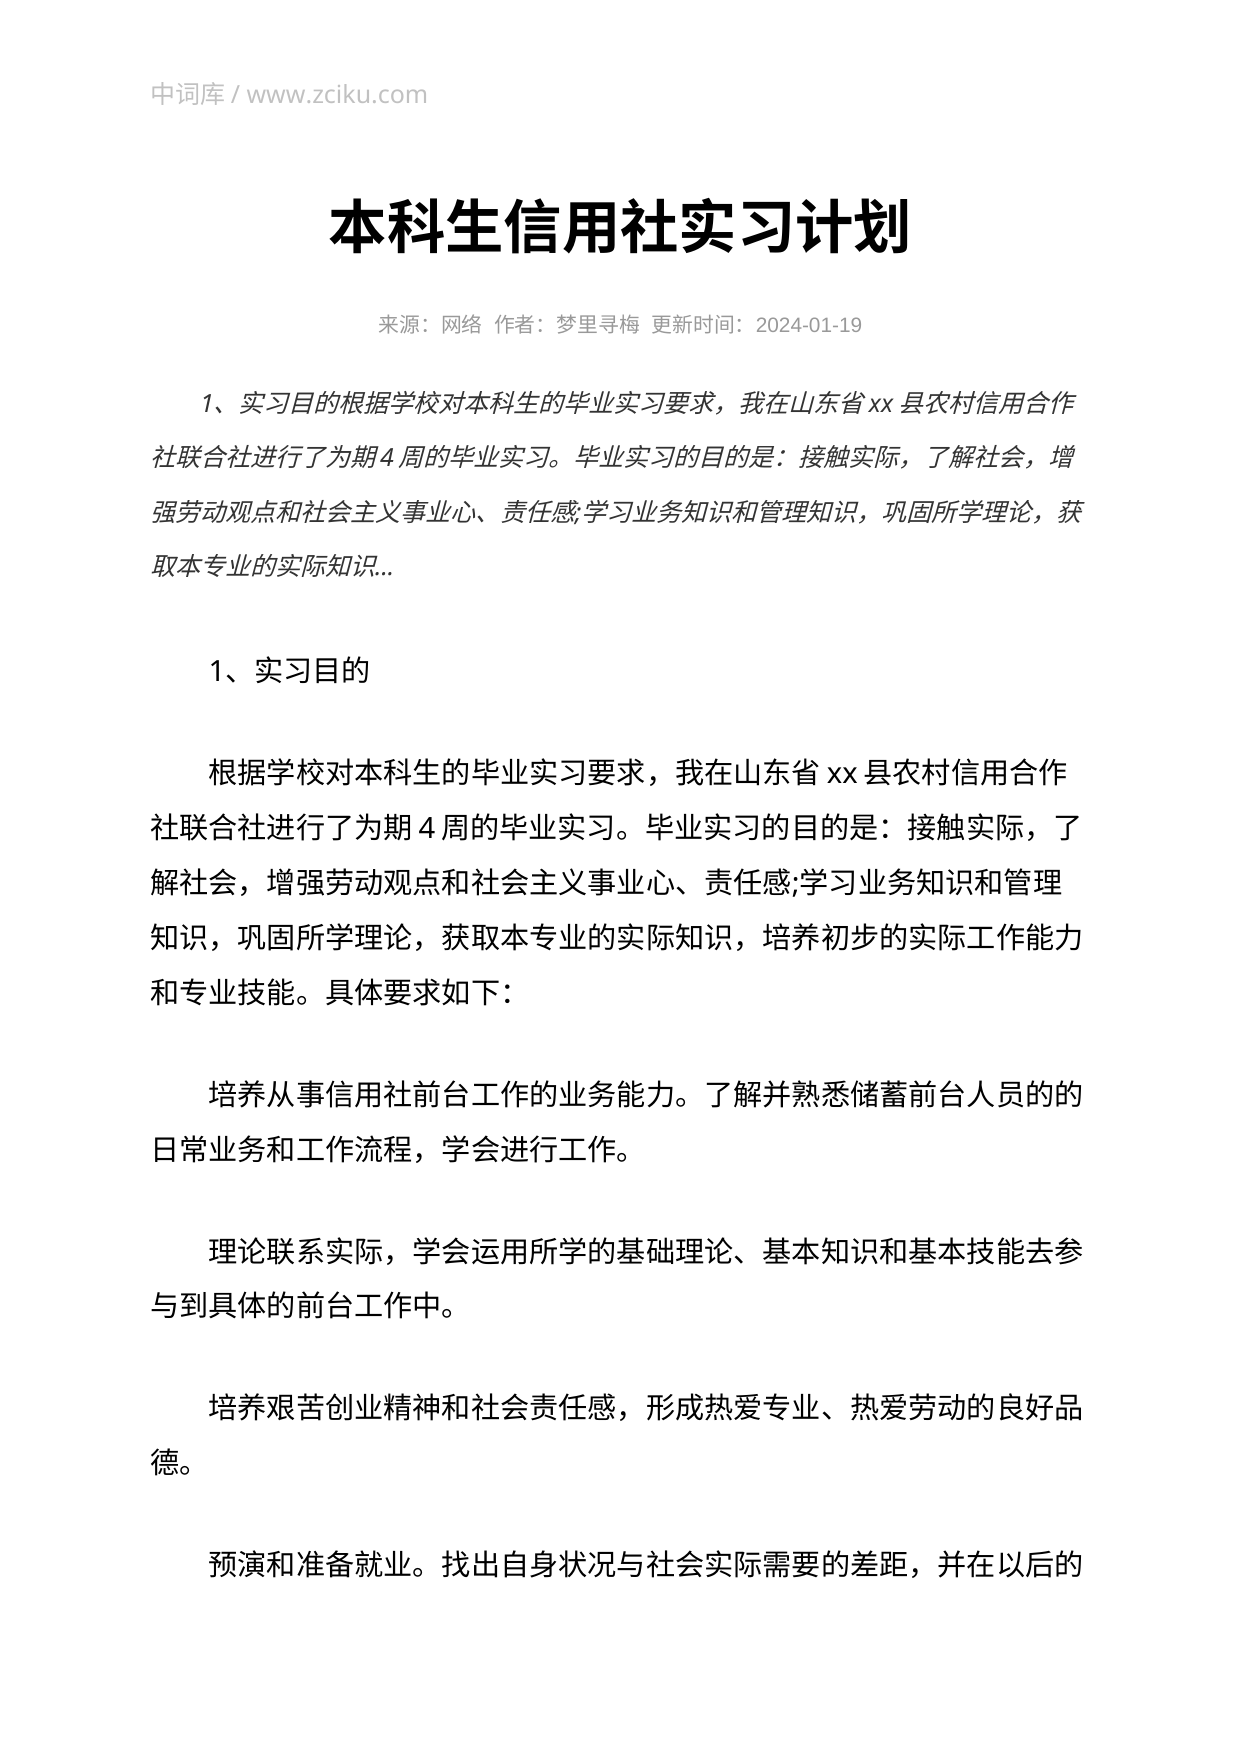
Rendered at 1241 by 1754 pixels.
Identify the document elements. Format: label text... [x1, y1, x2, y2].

text 理论联系实际，学会运用所学的基础理论、基本知识和基本技能去参与到具体的前台工作中。 [150, 1228, 1090, 1325]
subtitle 本科生信用社实习计划 [150, 181, 1090, 266]
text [150, 1541, 1090, 1584]
text 1、实习目的根据学校对本科生的毕业实习要求，我在山东省xx县农村信用合作社联合社进行了为期4周的毕业实习。毕业实习的目的是：接触实际，了解社会，增强劳动观点和社会主义事业心、责任感;学习业务知识和管理知识，巩固所学理论，获取本专业的实际知识... [150, 383, 1090, 583]
text 培养艰苦创业精神和社会责任感，形成热爱专业、热爱劳动的良好品德。 [150, 1385, 1090, 1482]
text 培养从事信用社前台工作的业务能力。了解并熟悉储蓄前台人员的的日常业务和工作流程，学会进行工作。 [150, 1071, 1090, 1169]
text 根据学校对本科生的毕业实习要求，我在山东省xx县农村信用合作社联合社进行了为期4周的毕业实习。毕业实习的目的是：接触实际，了解社会，增强劳动观点和社会主义事业心、责任感;学习业务知识和管理知识，巩固所学理论，获取本专业的实际知识，培养初步的实际工作能力和专业技能。具体要求如下： [150, 750, 1090, 1012]
text 1、实习目的 [150, 648, 1090, 690]
text 来源：网络 作者：梦里寻梅 更新时间：2024-01-19 [150, 313, 1090, 337]
